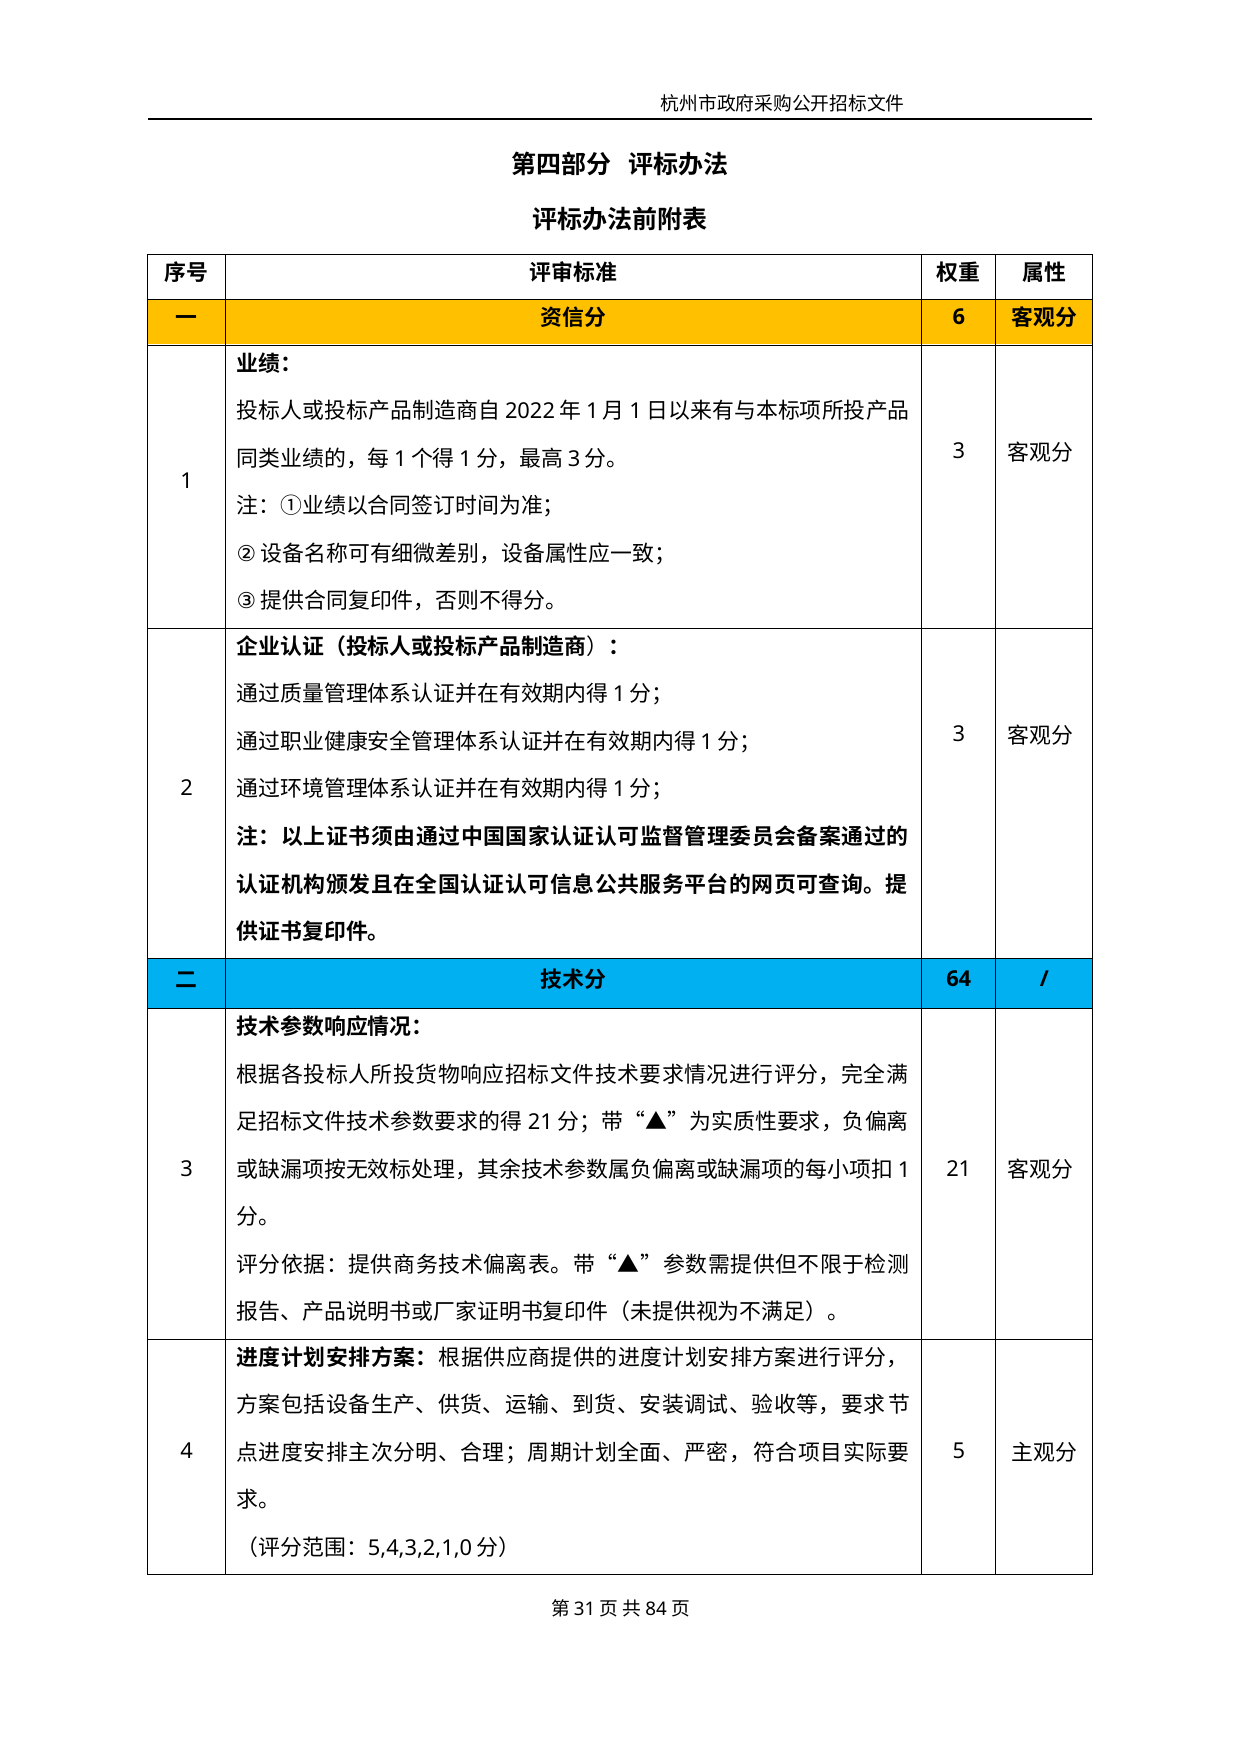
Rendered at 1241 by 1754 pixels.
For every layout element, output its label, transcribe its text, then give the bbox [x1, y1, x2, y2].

table_header 权重 [922, 255, 995, 299]
table_header 属性 [996, 255, 1092, 299]
table_cell 2 [148, 629, 225, 958]
table_cell 客观分 [996, 629, 1092, 958]
table_cell 3 [922, 346, 995, 628]
text 第四部分 评标办法 [148, 145, 1092, 181]
table_cell 21 [922, 1009, 995, 1338]
table_cell 企业认证（投标人或投标产品制造商）： 通过质量管理体系认证并在有效期内得1分； 通过职业健康安全管理体系认证并在有效期内得1分； 通过环境管理体系认证并在有效期内得1分； 注：以上证书须由通过中国国家认证认可监督管理委员会备案通过的认证机构颁发且在全国认证认可信息公共服务平台的网页可查询。提供证书复印件。 [226, 629, 921, 958]
table_cell 客观分 [996, 300, 1092, 344]
table_cell 技术分 [226, 959, 921, 1008]
table_cell 5 [922, 1340, 995, 1574]
table_cell 3 [148, 1009, 225, 1338]
table_cell 3 [922, 629, 995, 958]
table_cell 64 [922, 959, 995, 1008]
table_cell 客观分 [996, 1009, 1092, 1338]
table_header 评审标准 [226, 255, 921, 299]
table_cell 资信分 [226, 300, 921, 344]
table_cell 二 [148, 959, 225, 1008]
table_cell / [996, 959, 1092, 1008]
table_header 序号 [148, 255, 225, 299]
table_cell 技术参数响应情况： 根据各投标人所投货物响应招标文件技术要求情况进行评分，完全满足招标文件技术参数要求的得21分；带“▲”为实质性要求，负偏离或缺漏项按无效标处理，其余技术参数属负偏离或缺漏项的每小项扣1分。 评分依据：提供商务技术偏离表。带“▲”参数需提供但不限于检测报告、产品说明书或厂家证明书复印件（未提供视为不满足）。 [226, 1009, 921, 1338]
table_cell 1 [148, 346, 225, 628]
table_cell 6 [922, 300, 995, 344]
table_cell 主观分 [996, 1340, 1092, 1574]
table_cell 一 [148, 300, 225, 344]
table_cell 4 [148, 1340, 225, 1574]
table_cell 业绩： 投标人或投标产品制造商自2022年1月1日以来有与本标项所投产品同类业绩的，每1个得1分，最高3分。 注：①业绩以合同签订时间为准； ②设备名称可有细微差别，设备属性应一致； ③提供合同复印件，否则不得分。 [226, 346, 921, 628]
table_cell 进度计划安排方案：根据供应商提供的进度计划安排方案进行评分，方案包括设备生产、供货、运输、到货、安装调试、验收等，要求节点进度安排主次分明、合理；周期计划全面、严密，符合项目实际要求。 （评分范围：5,4,3,2,1,0分） [226, 1340, 921, 1574]
text 评标办法前附表 [148, 199, 1092, 236]
table_cell 客观分 [996, 346, 1092, 628]
